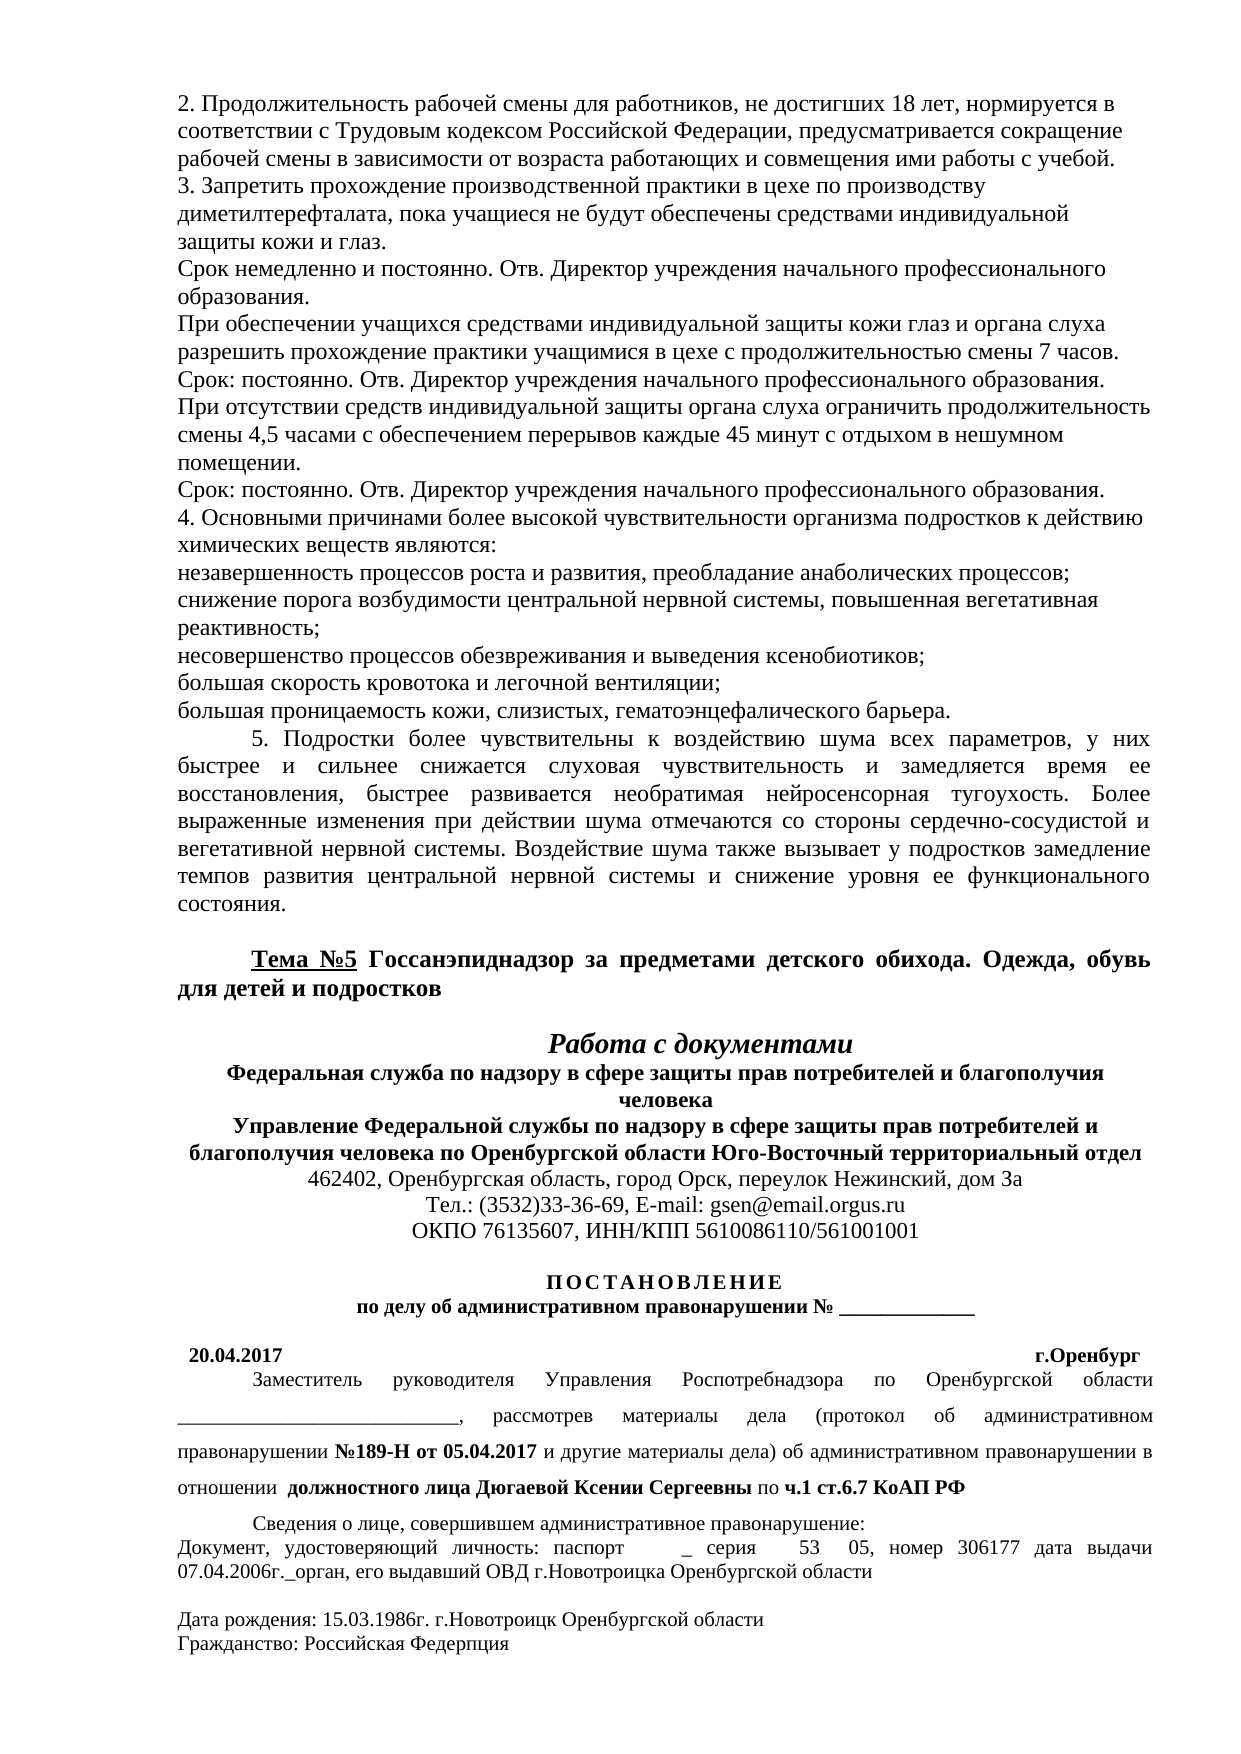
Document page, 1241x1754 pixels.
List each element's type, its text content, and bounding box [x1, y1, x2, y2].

text Тема №5 Госсанэпиднадзор за предметами детского обихода. Одежда, обувь для детей и подростков [177, 944, 1152, 1002]
text Федеральная служба по надзору в сфере защиты прав потребителей и благополучия человека [177, 1059, 1154, 1112]
text Срок: постоянно. Отв. Директор учреждения начального профессионального образования. [177, 475, 1152, 503]
text Срок немедленно и постоянно. Отв. Директор учреждения начального профессионального образования. [177, 254, 1152, 309]
text 462402, Оренбургская область, город Орск, переулок Нежинский, дом За [177, 1165, 1154, 1191]
text Гражданство: Российская Федерпция [177, 1631, 1154, 1655]
text Управление Федеральной службы по надзору в сфере защиты прав потребителей и благополучия человека по Оренбургской области Юго-Восточный территориальный отдел [177, 1112, 1154, 1165]
text 3. Запретить прохождение производственной практики в цехе по производству диметилтерефталата, пока учащиеся не будут обеспечены средствами индивидуальной защиты кожи и глаз. [177, 171, 1152, 254]
text Документ, удостоверяющий личность: паспорт _ серия 53 05, номер 306177 дата выдачи 07.04.2006г._орган, его выдавший ОВД г.Новотроицка Оренбургской области [177, 1535, 1154, 1583]
text ОКПО 76135607, ИНН/КПП 5610086110/561001001 [177, 1218, 1154, 1244]
text незавершенность процессов роста и развития, преобладание анаболических процессов; [177, 558, 1152, 586]
list Работа с документами [252, 1026, 1152, 1059]
text 2. Продолжительность рабочей смены для работников, не достигших 18 лет, нормируется в соответствии с Трудовым кодексом Российской Федерации, предусматривается сокращение рабочей смены в зависимости от возраста работающих и совмещения ими работы с учебой. [177, 89, 1152, 171]
text Дата рождения: 15.03.1986г. г.Новотроицк Оренбургской области [177, 1607, 1154, 1631]
text Срок: постоянно. Отв. Директор учреждения начального профессионального образования. При отсутствии средств индивидуальной защиты органа слуха ограничить продолжительность смены 4,5 часами с обеспечением перерывов каждые 45 минут с отдыхом в нешумном помещении. [177, 365, 1152, 475]
text 4. Основными причинами более высокой чувствительности организма подростков к действию химических веществ являются: [177, 503, 1152, 558]
text снижение порога возбудимости центральной нервной системы, повышенная вегетативная реактивность; [177, 586, 1152, 641]
text Заместитель руководителя Управления Роспотребнадзора по Оренбургской области ___________________________, рассмотрев материалы дела (протокол об административном правонарушении №189-Н от 05.04.2017 и другие материалы дела) об административном правонарушении в отношении должностного лица Дюгаевой Ксении Сергеевны по ч.1 ст.6.7 КоАП РФ [177, 1367, 1154, 1499]
text ПОСТАНОВЛЕНИЕ по делу об административном правонарушении № _____________ [177, 1270, 1154, 1318]
text несовершенство процессов обезвреживания и выведения ксенобиотиков; [177, 641, 1152, 668]
text Тел.: (3532)33-36-69, E-mail: gsen@email.orgus.ru [177, 1191, 1154, 1218]
table_header г.Оренбург [658, 1343, 1152, 1367]
text большая проницаемость кожи, слизистых, гематоэнцефалического барьера. [177, 696, 1152, 723]
table_header 20.04.2017 [177, 1343, 658, 1367]
text 5. Подростки более чувствительны к воздействию шума всех параметров, у них быстрее и сильнее снижается слуховая чувствительность и замедляется время ее восстановления, быстрее развивается необратимая нейросенсорная тугоухость. Более выраженные изменения при действии шума отмечаются со стороны сердечно-сосудистой и вегетативной нервной системы. Воздействие шума также вызывает у подростков замедление темпов развития центральной нервной системы и снижение уровня ее функционального состояния. [177, 723, 1152, 917]
text Сведения о лице, совершившем административное правонарушение: [177, 1511, 1154, 1535]
text При обеспечении учащихся средствами индивидуальной защиты кожи глаз и органа слуха разрешить прохождение практики учащимися в цехе с продолжительностью смены 7 часов. [177, 309, 1152, 365]
text большая скорость кровотока и легочной вентиляции; [177, 668, 1152, 696]
